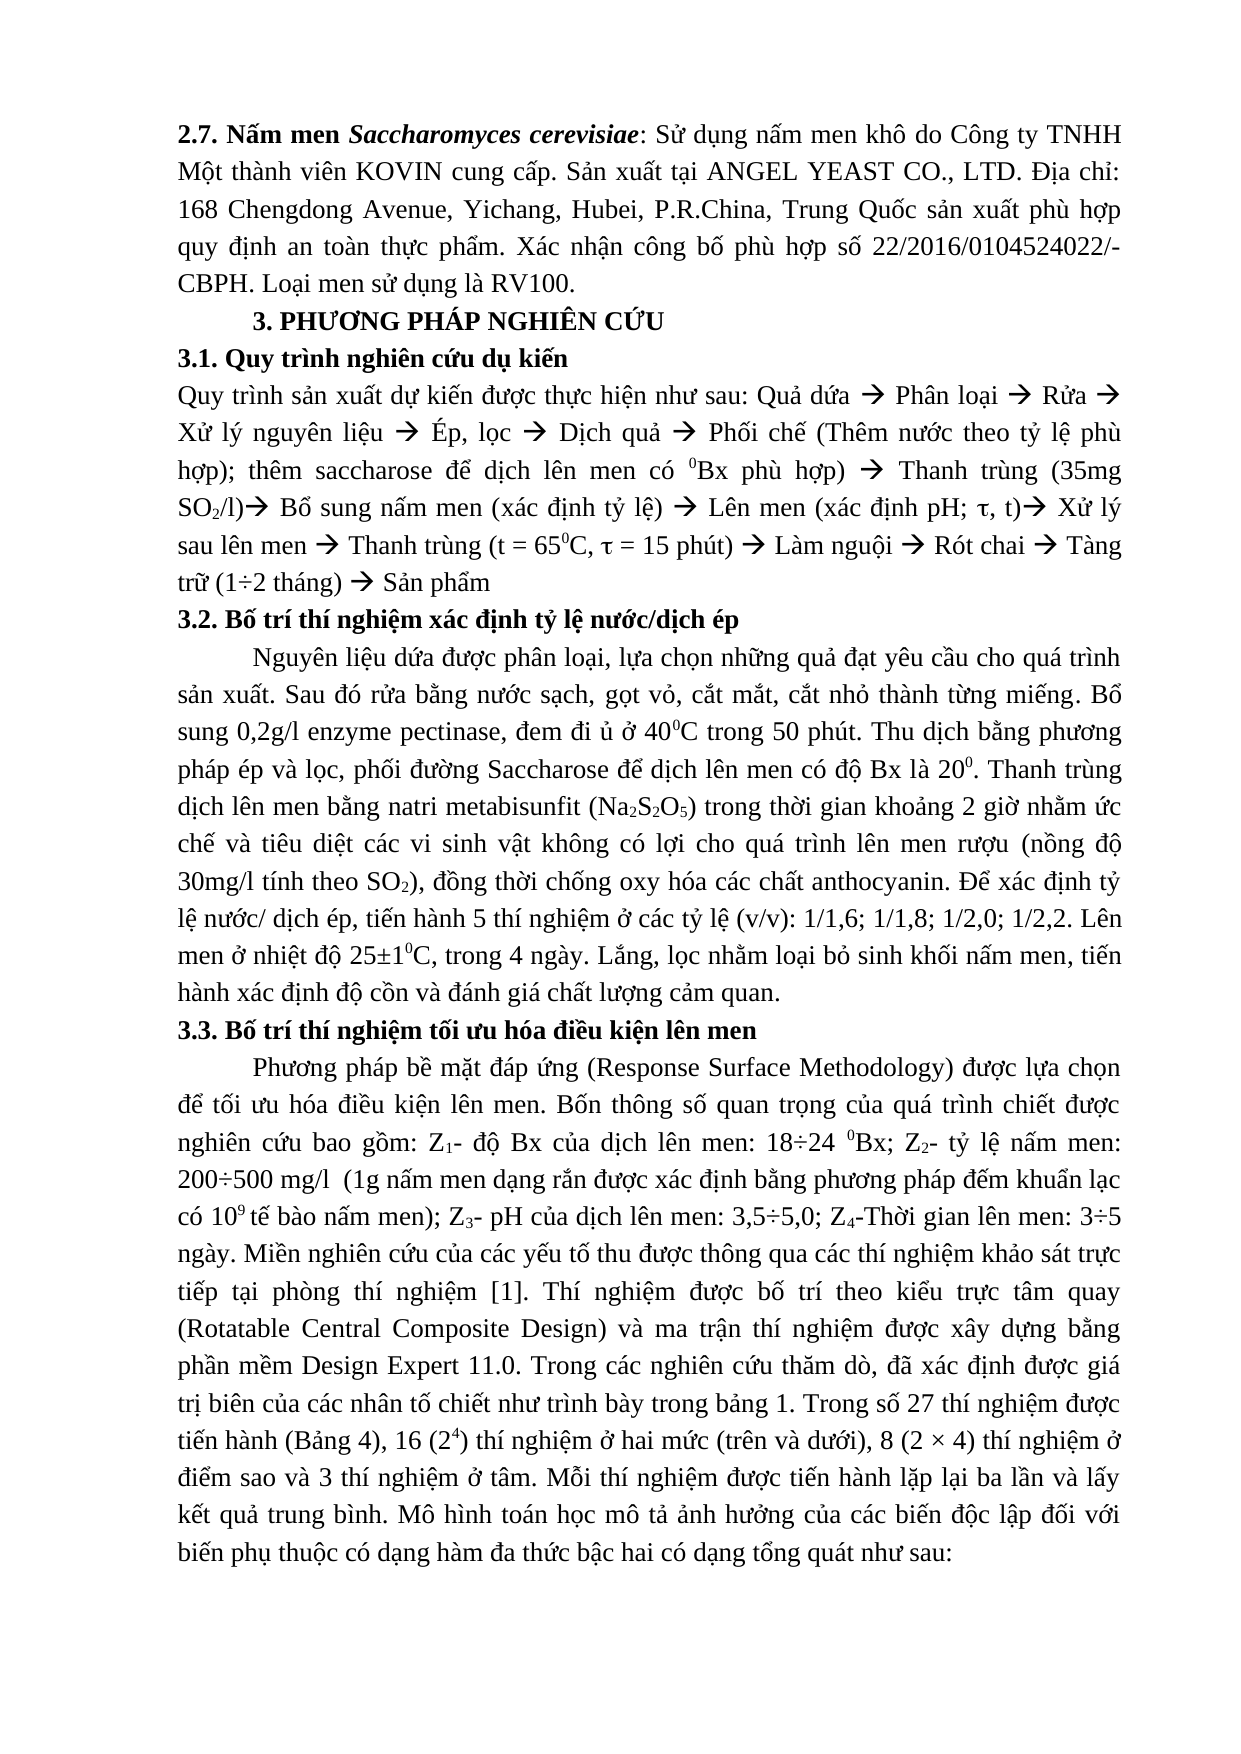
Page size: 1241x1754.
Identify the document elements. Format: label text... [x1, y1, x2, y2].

text Nguyên liệu dứa được phân loại, lựa chọn những quả đạt yêu cầu cho quá trình sản xuất. Sau đó rửa bằng nước sạch, gọt vỏ, cắt mắt, cắt nhỏ thành từng miếng. Bổ sung 0,2g/l enzyme pectinase, đem đi ủ ở 400C trong 50 phút. Thu dịch bằng phương pháp ép và lọc, phối đường Saccharose để dịch lên men có độ Bx là 200. Thanh trùng dịch lên men bằng natri metabisunfit (Na2S2O5) trong thời gian khoảng 2 giờ nhằm ức chế và tiêu diệt các vi sinh vật không có lợi cho quá trình lên men rượu (nồng độ 30mg/l tính theo SO2), đồng thời chống oxy hóa các chất anthocyanin. Để xác định tỷ lệ nước/ dịch ép, tiến hành 5 thí nghiệm ở các tỷ lệ (v/v): 1/1,6; 1/1,8; 1/2,0; 1/2,2. Lên men ở nhiệt độ 25±10C, trong 4 ngày. Lắng, lọc nhằm loại bỏ sinh khối nấm men, tiến hành xác định độ cồn và đánh giá chất lượng cảm quan. [177, 641, 1122, 1008]
text 2.7. Nấm men Saccharomyces cerevisiae: Sử dụng nấm men khô do Công ty TNHH Một thành viên KOVIN cung cấp. Sản xuất tại ANGEL YEAST CO., LTD. Địa chỉ: 168 Chengdong Avenue, Yichang, Hubei, P.R.China, Trung Quốc sản xuất phù hợp quy định an toàn thực phẩm. Xác nhận công bố phù hợp số 22/2016/0104524022/-CBPH. Loại men sử dụng là RV100. [177, 118, 1122, 298]
text 3.3. Bố trí thí nghiệm tối ưu hóa điều kiện lên men [177, 1014, 1122, 1045]
text Phương pháp bề mặt đáp ứng (Response Surface Methodology) được lựa chọn để tối ưu hóa điều kiện lên men. Bốn thông số quan trọng của quá trình chiết được nghiên cứu bao gồm: Z1- độ Bx của dịch lên men: 18÷24 0Bx; Z2- tỷ lệ nấm men: 200÷500 mg/l (1g nấm men dạng rắn được xác định bằng phương pháp đếm khuẩn lạc có 109 tế bào nấm men); Z3- pH của dịch lên men: 3,5÷5,0; Z4-Thời gian lên men: 3÷5 ngày. Miền nghiên cứu của các yếu tố thu được thông qua các thí nghiệm khảo sát trực tiếp tại phòng thí nghiệm [1]. Thí nghiệm được bố trí theo kiểu trực tâm quay (Rotatable Central Composite Design) và ma trận thí nghiệm được xây dựng bằng phần mềm Design Expert 11.0. Trong các nghiên cứu thăm dò, đã xác định được giá trị biên của các nhân tố chiết như trình bày trong bảng 1. Trong số 27 thí nghiệm được tiến hành (Bảng 4), 16 (24) thí nghiệm ở hai mức (trên và dưới), 8 (2 × 4) thí nghiệm ở điểm sao và 3 thí nghiệm ở tâm. Mỗi thí nghiệm được tiến hành lặp lại ba lần và lấy kết quả trung bình. Mô hình toán học mô tả ảnh hưởng của các biến độc lập đối với biến phụ thuộc có dạng hàm đa thức bậc hai có dạng tổng quát như sau: [177, 1051, 1122, 1567]
subtitle 3. PHƯƠNG PHÁP NGHIÊN CỨU [177, 304, 1122, 336]
text 3.1. Quy trình nghiên cứu dụ kiến [177, 342, 1122, 373]
text 3.2. Bố trí thí nghiệm xác định tỷ lệ nước/dịch ép [177, 604, 1122, 635]
text Quy trình sản xuất dự kiến được thực hiện như sau: Quả dứa Phân loại Rửa Xử lý nguyên liệu Ép, lọc Dịch quả Phối chế (Thêm nước theo tỷ lệ phù hợp); thêm saccharose để dịch lên men có 0Bx phù hợp) Thanh trùng (35mg SO2/l) Bổ sung nấm men (xác định tỷ lệ) Lên men (xác định pH; , t) Xử lý sau lên men Thanh trùng (t = 650C, = 15 phút) Làm nguội Rót chai Tàng trữ (1÷2 tháng) Sản phẩm [177, 379, 1122, 597]
